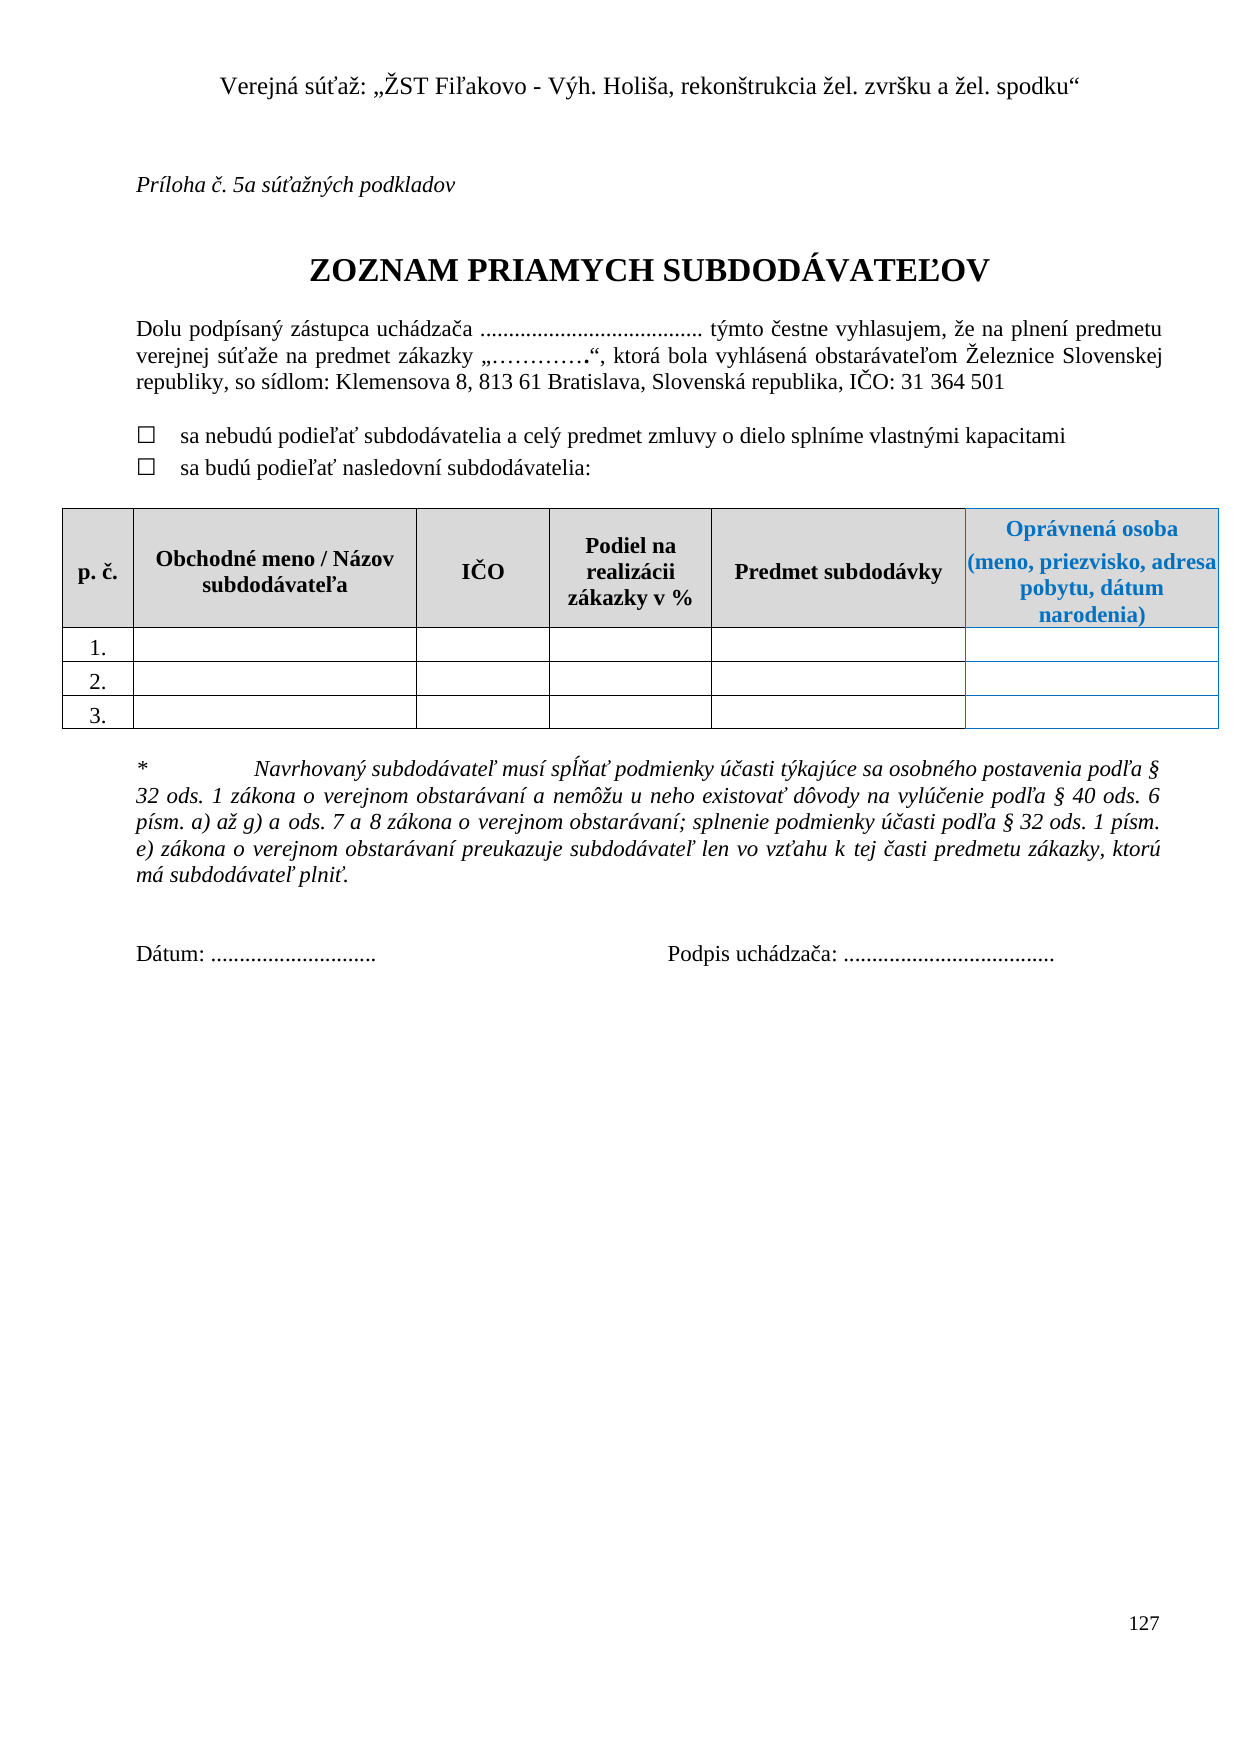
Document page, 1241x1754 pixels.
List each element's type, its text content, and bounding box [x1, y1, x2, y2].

text Dolu podpísaný zástupca uchádzača ....................................... týmto čestne vyhlasujem, že na plnení predmetu verejnej súťaže na predmet zákazky „………….“, ktorá bola vyhlásená obstarávateľom Železnice Slovenskej republiky, so sídlom: Klemensova 8, 813 61 Bratislava, Slovenská republika, IČO: 31 364 501 [136, 315, 1163, 394]
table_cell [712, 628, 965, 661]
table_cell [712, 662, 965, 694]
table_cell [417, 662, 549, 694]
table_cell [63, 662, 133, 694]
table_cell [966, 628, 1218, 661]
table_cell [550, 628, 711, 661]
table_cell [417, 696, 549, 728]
text ☐ sa nebudú podieľať subdodávatelia a celý predmet zmluvy o dielo splníme vlastnými kapacitami [136, 419, 1163, 451]
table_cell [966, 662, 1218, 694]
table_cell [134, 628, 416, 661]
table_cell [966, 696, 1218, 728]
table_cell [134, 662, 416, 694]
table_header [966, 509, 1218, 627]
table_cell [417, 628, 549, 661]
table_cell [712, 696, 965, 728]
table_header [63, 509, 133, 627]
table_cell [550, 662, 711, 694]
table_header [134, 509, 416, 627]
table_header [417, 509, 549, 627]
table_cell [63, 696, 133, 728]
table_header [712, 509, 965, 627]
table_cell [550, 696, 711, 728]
text Príloha č. 5a súťažných podkladov [136, 172, 1163, 198]
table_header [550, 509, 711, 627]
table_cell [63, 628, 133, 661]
text Dátum: ............................. Podpis uchádzača: ..................................... [136, 940, 1163, 966]
text ZOZNAM PRIAMYCH SUBDODÁVATEĽOV [136, 251, 1163, 289]
text ☐ sa budú podieľať nasledovní subdodávatelia: [136, 451, 1163, 482]
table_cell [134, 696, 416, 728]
text * Navrhovaný subdodávateľ musí spĺňať podmienky účasti týkajúce sa osobného postavenia podľa § 32 ods. 1 zákona o verejnom obstarávaní a nemôžu u neho existovať dôvody na vylúčenie podľa § 40 ods. 6 písm. a) až g) a ods. 7 a 8 zákona o verejnom obstarávaní; splnenie podmienky účasti podľa § 32 ods. 1 písm. e) zákona o verejnom obstarávaní preukazuje subdodávateľ len vo vzťahu k tej časti predmetu zákazky, ktorú má subdodávateľ plniť. [77, 756, 1163, 887]
